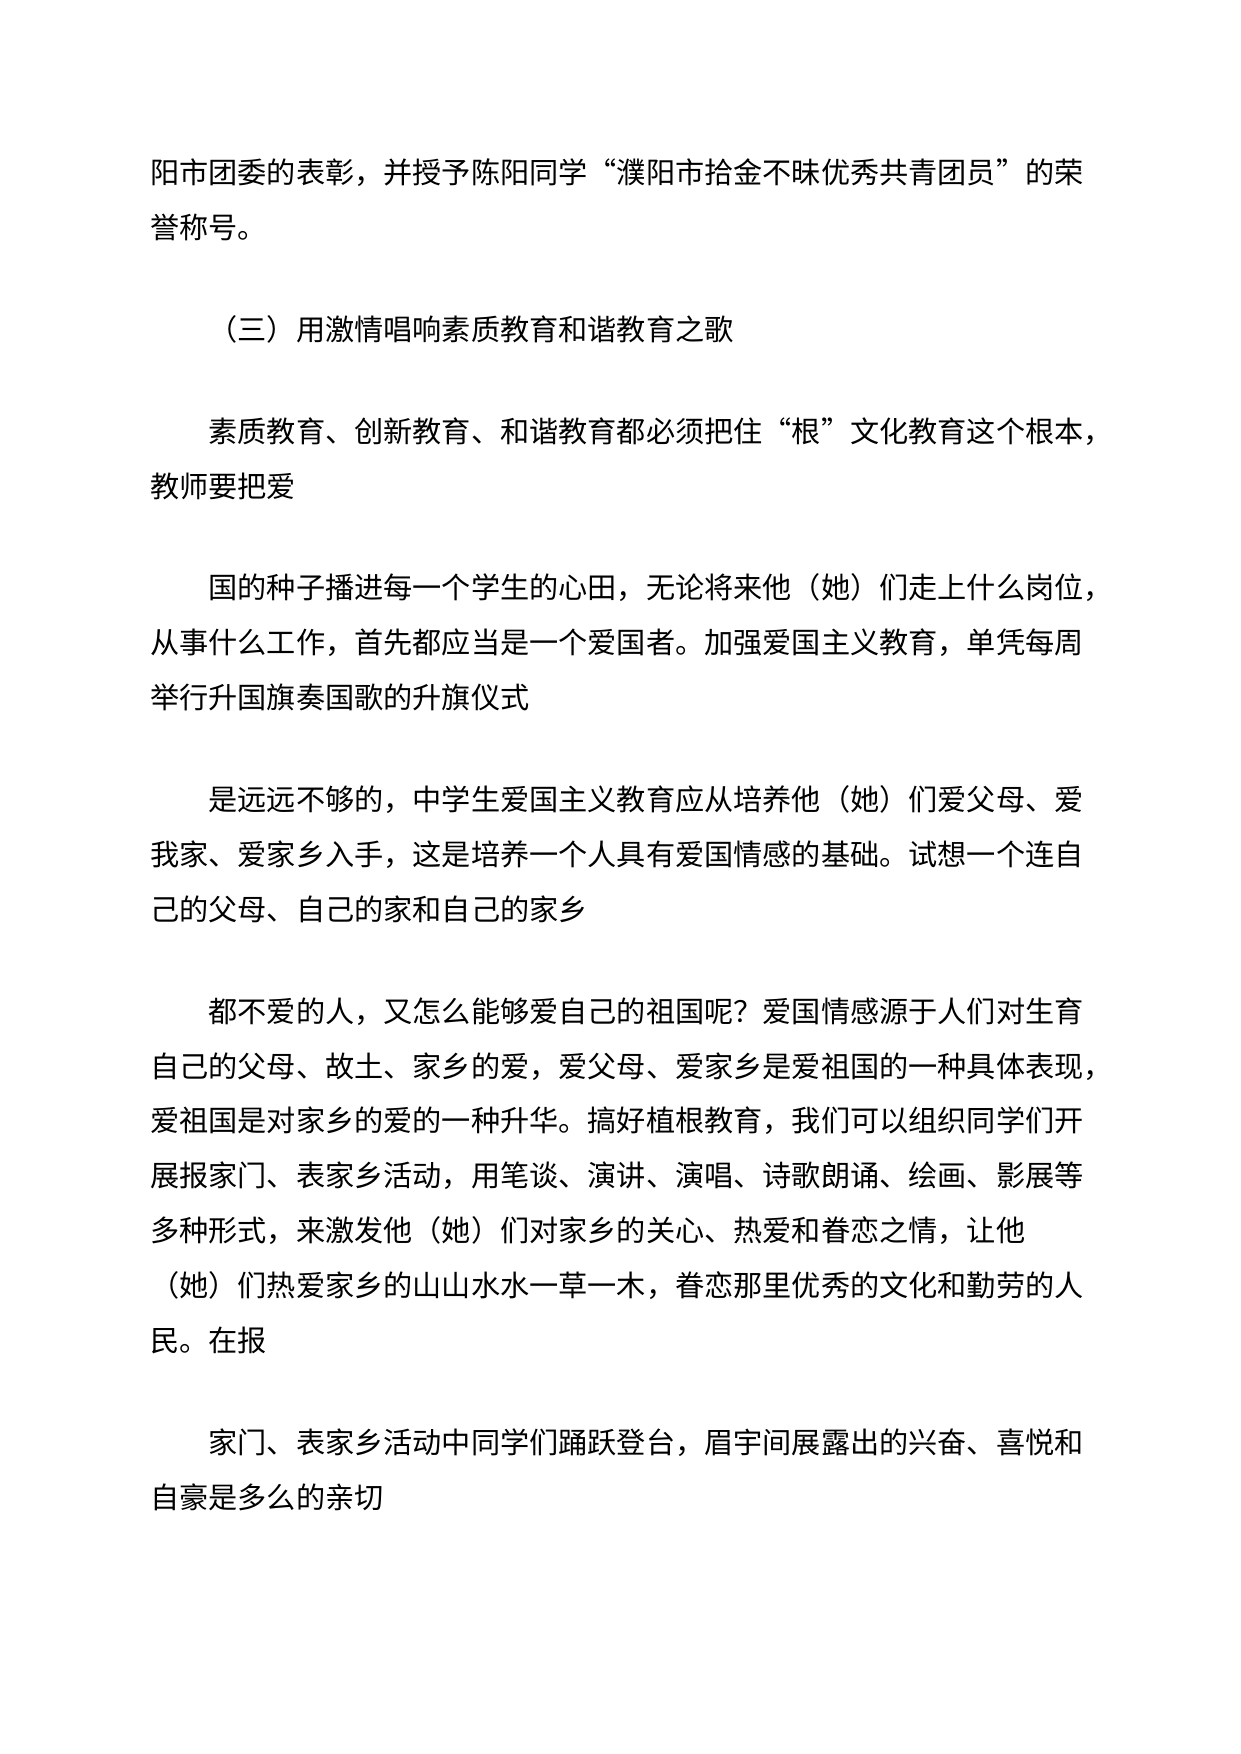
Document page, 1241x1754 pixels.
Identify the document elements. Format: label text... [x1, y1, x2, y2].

text （三）用激情唱响素质教育和谐教育之歌 [150, 307, 1090, 349]
text 都不爱的人，又怎么能够爱自己的祖国呢？爱国情感源于人们对生育自己的父母、故土、家乡的爱，爱父母、爱家乡是爱祖国的一种具体表现，爱祖国是对家乡的爱的一种升华。搞好植根教育，我们可以组织同学们开展报家门、表家乡活动，用笔谈、演讲、演唱、诗歌朗诵、绘画、影展等多种形式，来激发他（她）们对家乡的关心、热爱和眷恋之情，让他（她）们热爱家乡的山山水水一草一木，眷恋那里优秀的文化和勤劳的人民。在报 [150, 988, 1090, 1360]
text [150, 150, 1090, 247]
text 素质教育、创新教育、和谐教育都必须把住“根”文化教育这个根本，教师要把爱 [150, 408, 1090, 506]
text 是远远不够的，中学生爱国主义教育应从培养他（她）们爱父母、爱我家、爱家乡入手，这是培养一个人具有爱国情感的基础。试想一个连自己的父母、自己的家和自己的家乡 [150, 777, 1090, 929]
text 国的种子播进每一个学生的心田，无论将来他（她）们走上什么岗位，从事什么工作，首先都应当是一个爱国者。加强爱国主义教育，单凭每周举行升国旗奏国歌的升旗仪式 [150, 565, 1090, 717]
text 家门、表家乡活动中同学们踊跃登台，眉宇间展露出的兴奋、喜悦和自豪是多么的亲切 [150, 1419, 1090, 1517]
